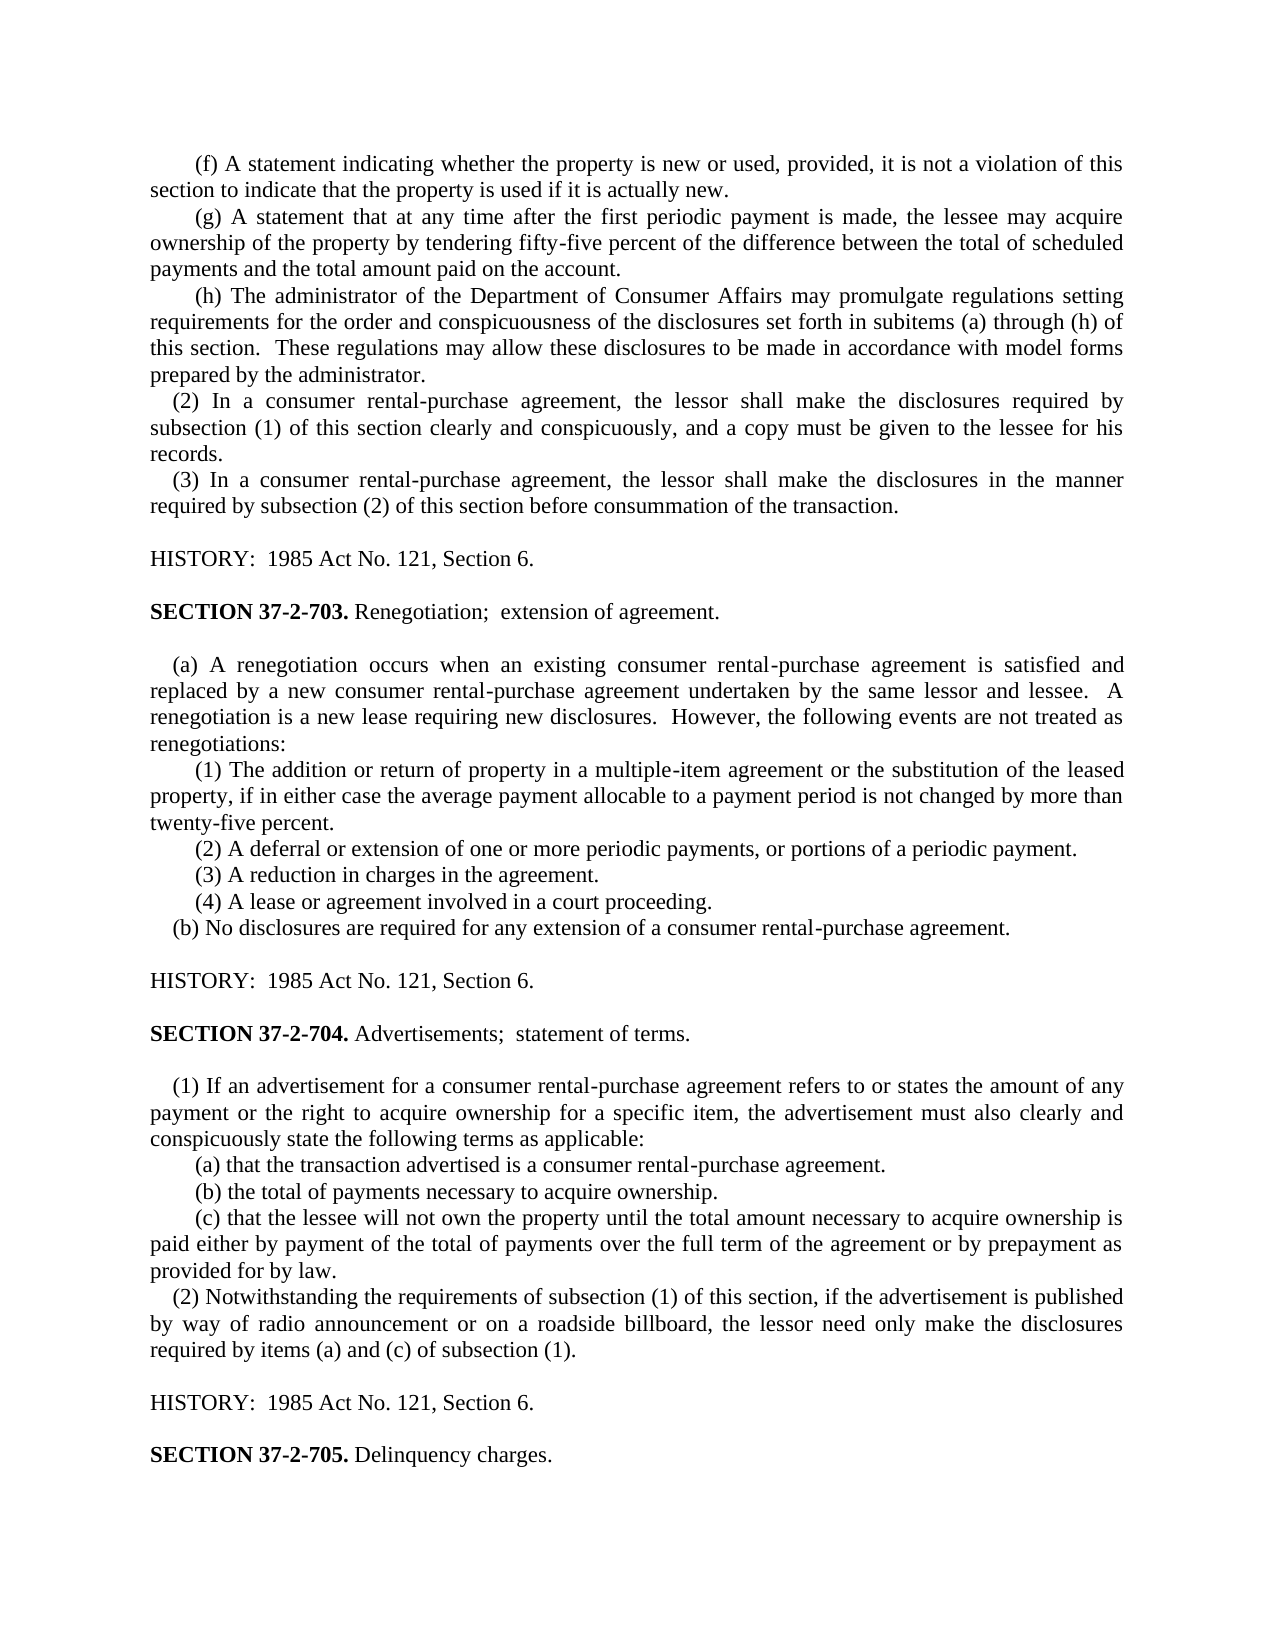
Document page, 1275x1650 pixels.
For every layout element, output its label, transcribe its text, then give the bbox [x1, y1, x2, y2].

text (a) A renegotiation occurs when an existing consumer rental-purchase agreement is satisfied and replaced by a new consumer rental-purchase agreement undertaken by the same lessor and lessee. A renegotiation is a new lease requiring new disclosures. However, the following events are not treated as renegotiations: [150, 651, 1125, 756]
text (2) A deferral or extension of one or more periodic payments, or portions of a periodic payment. [150, 835, 1125, 862]
text SECTION 37-2-705. Delinquency charges. [150, 1441, 1125, 1468]
text HISTORY: 1985 Act No. 121, Section 6. [150, 1389, 1125, 1415]
text (c) that the lessee will not own the property until the total amount necessary to acquire ownership is paid either by payment of the total of payments over the full term of the agreement or by prepayment as provided for by law. [150, 1204, 1125, 1283]
text (2) In a consumer rental-purchase agreement, the lessor shall make the disclosures required by subsection (1) of this section clearly and conspicuously, and a copy must be given to the lessee for his records. [150, 387, 1125, 466]
text (f) A statement indicating whether the property is new or used, provided, it is not a violation of this section to indicate that the property is used if it is actually new. [150, 150, 1125, 203]
text SECTION 37-2-703. Renegotiation; extension of agreement. [150, 598, 1125, 624]
text (3) A reduction in charges in the agreement. [150, 862, 1125, 888]
text (b) the total of payments necessary to acquire ownership. [150, 1178, 1125, 1204]
text (1) If an advertisement for a consumer rental-purchase agreement refers to or states the amount of any payment or the right to acquire ownership for a specific item, the advertisement must also clearly and conspicuously state the following terms as applicable: [150, 1072, 1125, 1151]
text (b) No disclosures are required for any extension of a consumer rental-purchase agreement. [150, 914, 1125, 941]
text (h) The administrator of the Department of Consumer Affairs may promulgate regulations setting requirements for the order and conspicuousness of the disclosures set forth in subitems (a) through (h) of this section. These regulations may allow these disclosures to be made in accordance with model forms prepared by the administrator. [150, 282, 1125, 387]
text (1) The addition or return of property in a multiple-item agreement or the substitution of the leased property, if in either case the average payment allocable to a payment period is not changed by more than twenty-five percent. [150, 756, 1125, 835]
text (3) In a consumer rental-purchase agreement, the lessor shall make the disclosures in the manner required by subsection (2) of this section before consummation of the transaction. [150, 466, 1125, 519]
text (g) A statement that at any time after the first periodic payment is made, the lessee may acquire ownership of the property by tendering fifty-five percent of the difference between the total of scheduled payments and the total amount paid on the account. [150, 203, 1125, 282]
text HISTORY: 1985 Act No. 121, Section 6. [150, 545, 1125, 572]
text (a) that the transaction advertised is a consumer rental-purchase agreement. [150, 1151, 1125, 1178]
text (2) Notwithstanding the requirements of subsection (1) of this section, if the advertisement is published by way of radio announcement or on a roadside billboard, the lessor need only make the disclosures required by items (a) and (c) of subsection (1). [150, 1283, 1125, 1362]
text (4) A lease or agreement involved in a court proceeding. [150, 888, 1125, 914]
text SECTION 37-2-704. Advertisements; statement of terms. [150, 1020, 1125, 1046]
text HISTORY: 1985 Act No. 121, Section 6. [150, 967, 1125, 993]
